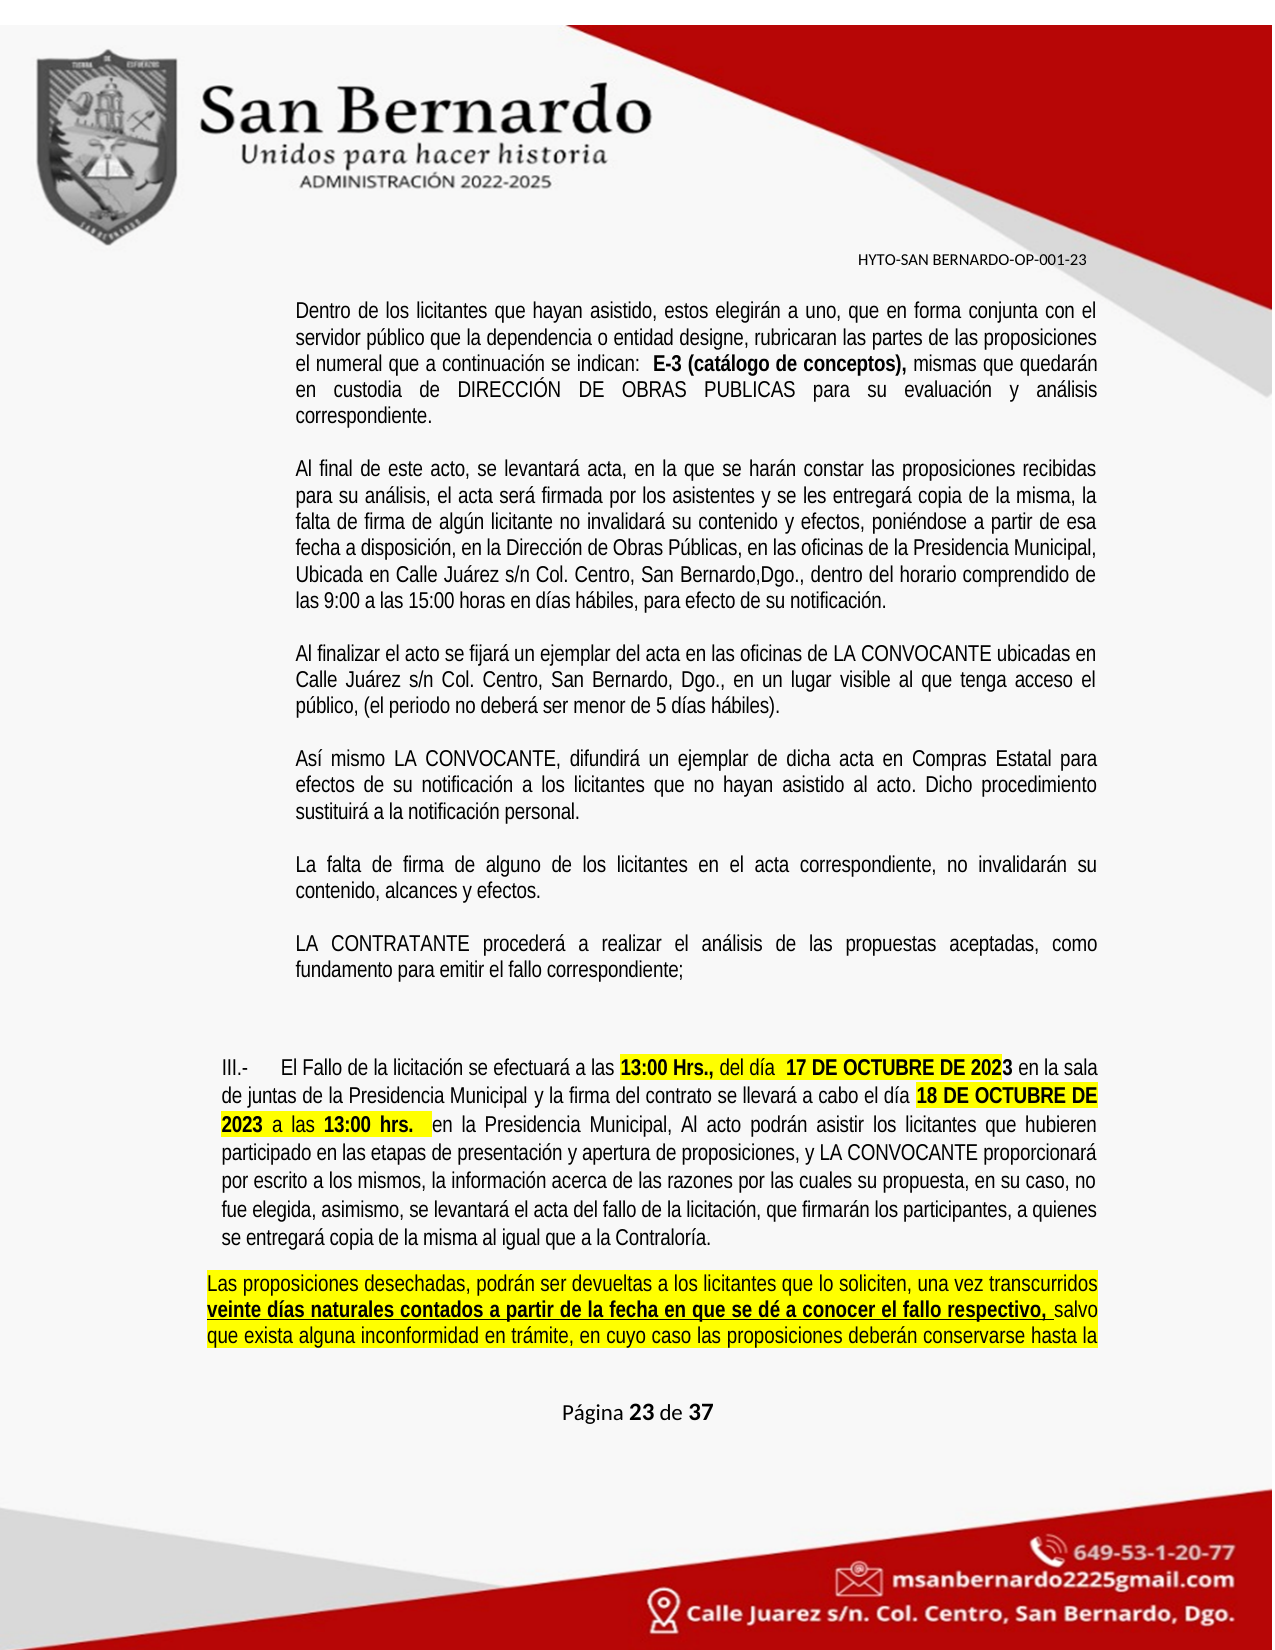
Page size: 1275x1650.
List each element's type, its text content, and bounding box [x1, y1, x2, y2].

text Así mismo LA CONVOCANTE, difundirá un ejemplar de dicha acta en Compras Estatal para efectos de su notificación a los licitantes que no hayan asistido al acto. Dicho procedimiento sustituirá a la notificación personal. [295, 745, 1098, 824]
text III.- El Fallo de la licitación se efectuará a las 13:00 Hrs., del día 17 DE OCTUBRE DE 2023 en la sala de juntas de la Presidencia Municipal y la firma del contrato se llevará a cabo el día 18 DE OCTUBRE DE 2023 a las 13:00 hrs. en la Presidencia Municipal, Al acto podrán asistir los licitantes que hubieren participado en las etapas de presentación y apertura de proposiciones, y LA CONVOCANTE proporcionará por escrito a los mismos, la información acerca de las razones por las cuales su propuesta, en su caso, no fue elegida, asimismo, se levantará el acta del fallo de la licitación, que firmarán los participantes, a quienes se entregará copia de la misma al igual que a la Contraloría. [221, 1054, 1098, 1251]
text Al finalizar el acto se fijará un ejemplar del acta en las oficinas de LA CONVOCANTE ubicadas en Calle Juárez s/n Col. Centro, San Bernardo, Dgo., en un lugar visible al que tenga acceso el público, (el periodo no deberá ser menor de 5 días hábiles). [295, 640, 1098, 719]
text La falta de firma de alguno de los licitantes en el acta correspondiente, no invalidarán su contenido, alcances y efectos. [295, 851, 1098, 903]
text Al final de este acto, se levantará acta, en la que se harán constar las proposiciones recibidas para su análisis, el acta será firmada por los asistentes y se les entregará copia de la misma, la falta de firma de algún licitante no invalidará su contenido y efectos, poniéndose a partir de esa fecha a disposición, en la Dirección de Obras Públicas, en las oficinas de la Presidencia Municipal, Ubicada en Calle Juárez s/n Col. Centro, San Bernardo,Dgo., dentro del horario comprendido de las 9:00 a las 15:00 horas en días hábiles, para efecto de su notificación. [295, 455, 1098, 613]
text Dentro de los licitantes que hayan asistido, estos elegirán a uno, que en forma conjunta con el servidor público que la dependencia o entidad designe, rubricaran las partes de las proposiciones el numeral que a continuación se indican: E-3 (catálogo de conceptos), mismas que quedarán en custodia de DIRECCIÓN DE OBRAS PUBLICAS para su evaluación y análisis correspondiente. [295, 297, 1098, 429]
text LA CONTRATANTE procederá a realizar el análisis de las propuestas aceptadas, como fundamento para emitir el fallo correspondiente; [295, 929, 1098, 982]
picture [0, 25, 1272, 1650]
